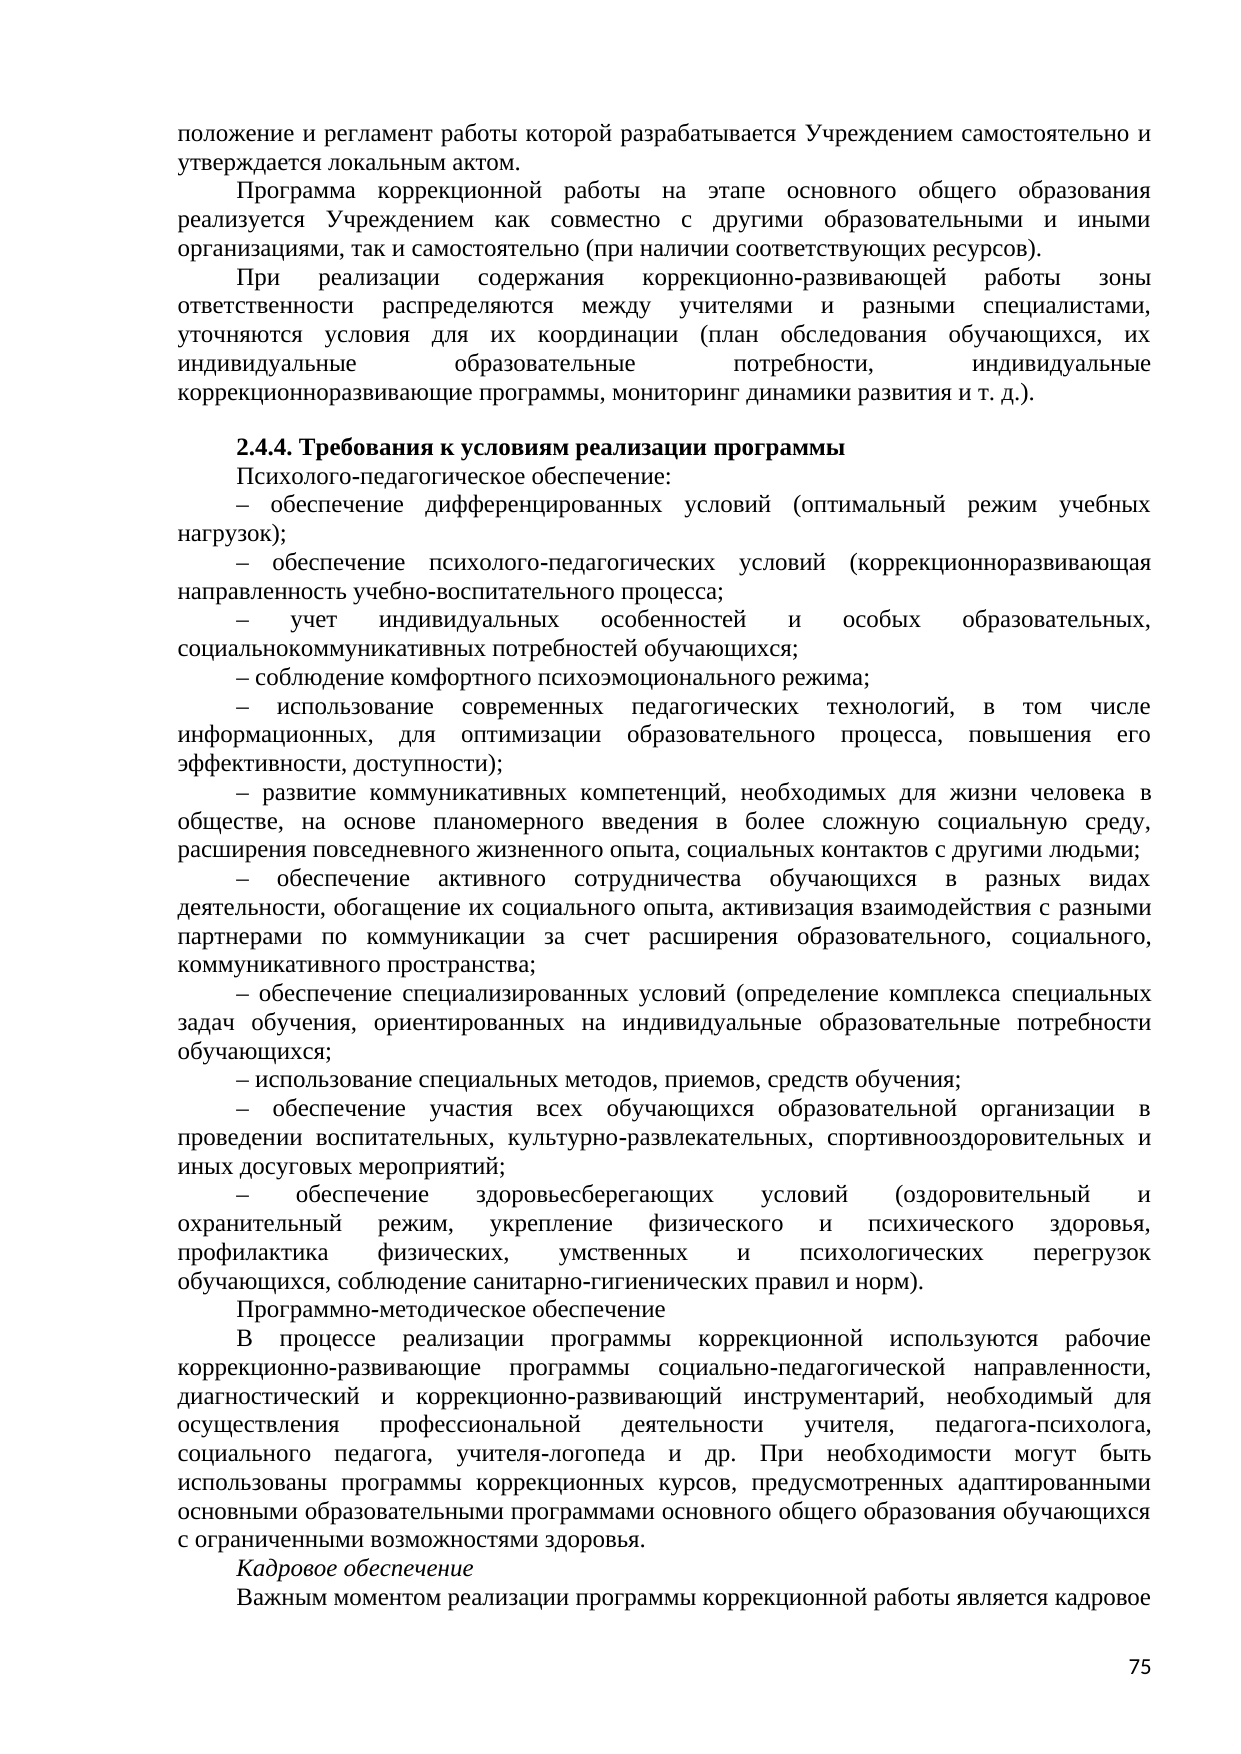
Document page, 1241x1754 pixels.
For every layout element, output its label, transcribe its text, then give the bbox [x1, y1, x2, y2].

text Программно-методическое обеспечение [177, 1294, 1152, 1323]
text В процессе реализации программы коррекционной используются рабочие коррекционно-развивающие программы социально-педагогической направленности, диагностический и коррекционно-развивающий инструментарий, необходимый для осуществления профессиональной деятельности учителя, педагога-психолога, социального педагога, учителя-логопеда и др. При необходимости могут быть использованы программы коррекционных курсов, предусмотренных адаптированными основными образовательными программами основного общего образования обучающихся с ограниченными возможностями здоровья. [177, 1323, 1152, 1553]
text ‒ обеспечение специализированных условий (определение комплекса специальных задач обучения, ориентированных на индивидуальные образовательные потребности обучающихся; [177, 978, 1152, 1064]
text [177, 118, 1152, 176]
text ‒ обеспечение дифференцированных условий (оптимальный режим учебных нагрузок); [177, 489, 1152, 547]
text ‒ использование современных педагогических технологий, в том числе информационных, для оптимизации образовательного процесса, повышения его эффективности, доступности); [177, 691, 1152, 777]
text При реализации содержания коррекционно-развивающей работы зоны ответственности распределяются между учителями и разными специалистами, уточняются условия для их координации (план обследования обучающихся, их индивидуальные образовательные потребности, индивидуальные коррекционноразвивающие программы, мониторинг динамики развития и т. д.). [177, 262, 1152, 406]
text ‒ обеспечение психолого-педагогических условий (коррекционноразвивающая направленность учебно-воспитательного процесса; [177, 547, 1152, 604]
text Программа коррекционной работы на этапе основного общего образования реализуется Учреждением как совместно с другими образовательными и иными организациями, так и самостоятельно (при наличии соответствующих ресурсов). [177, 176, 1152, 262]
text ‒ развитие коммуникативных компетенций, необходимых для жизни человека в обществе, на основе планомерного введения в более сложную социальную среду, расширения повседневного жизненного опыта, социальных контактов с другими людьми; [177, 777, 1152, 863]
text Кадровое обеспечение [177, 1553, 1152, 1582]
text ‒ соблюдение комфортного психоэмоционального режима; [177, 662, 1152, 691]
text 2.4.4. Требования к условиям реализации программы [177, 432, 1152, 461]
text ‒ обеспечение здоровьесберегающих условий (оздоровительный и охранительный режим, укрепление физического и психического здоровья, профилактика физических, умственных и психологических перегрузок обучающихся, соблюдение санитарно-гигиенических правил и норм). [177, 1179, 1152, 1294]
text ‒ учет индивидуальных особенностей и особых образовательных, социальнокоммуникативных потребностей обучающихся; [177, 604, 1152, 662]
text ‒ обеспечение участия всех обучающихся образовательной организации в проведении воспитательных, культурно-развлекательных, спортивнооздоровительных и иных досуговых мероприятий; [177, 1093, 1152, 1179]
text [177, 1582, 1152, 1611]
text ‒ обеспечение активного сотрудничества обучающихся в разных видах деятельности, обогащение их социального опыта, активизация взаимодействия с разными партнерами по коммуникации за счет расширения образовательного, социального, коммуникативного пространства; [177, 863, 1152, 978]
text ‒ использование специальных методов, приемов, средств обучения; [177, 1064, 1152, 1093]
text Психолого-педагогическое обеспечение: [177, 461, 1152, 489]
